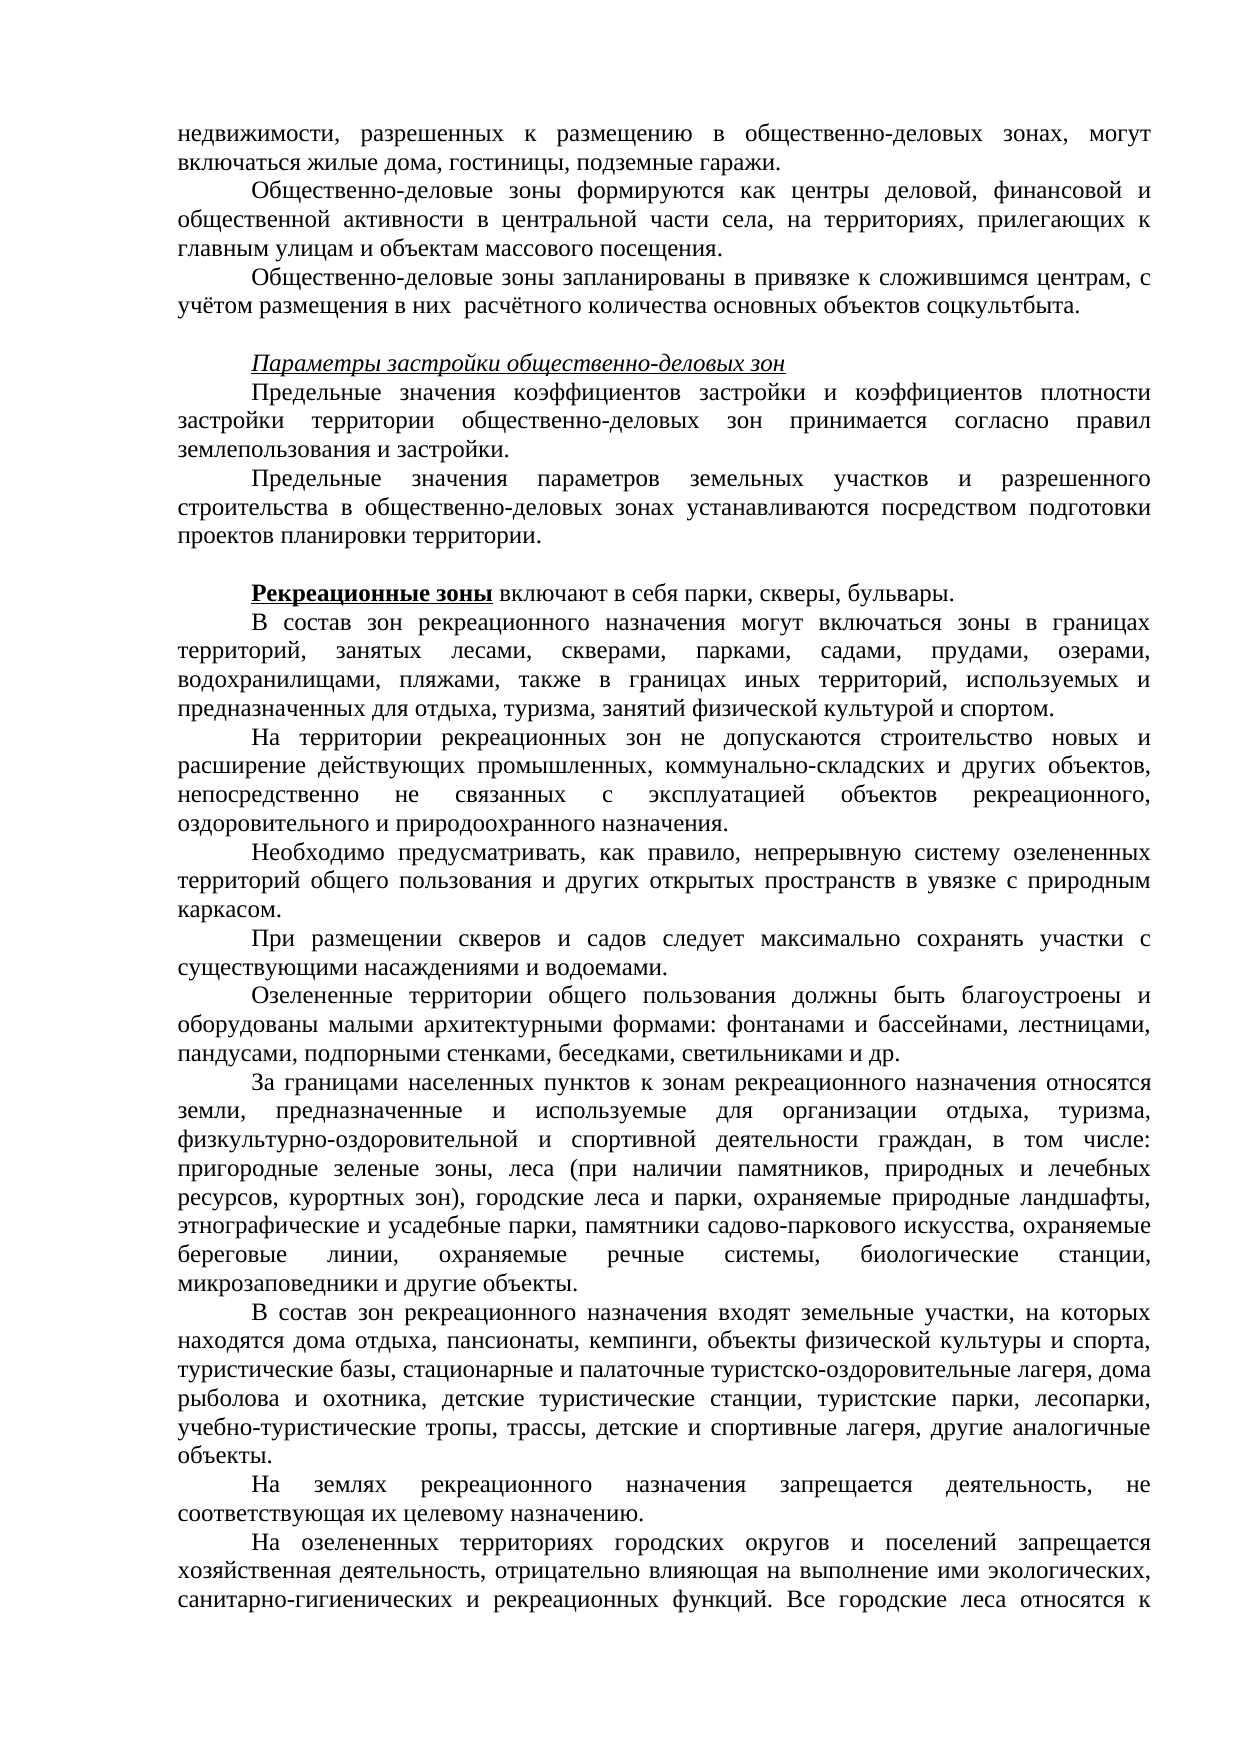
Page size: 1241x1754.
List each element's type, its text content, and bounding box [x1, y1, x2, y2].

list Предельные значения коэффициентов застройки и коэффициентов плотности застройки территории общественно-деловых зон принимается согласно правил землепользования и застройки. [177, 377, 1152, 463]
list Параметры застройки общественно-деловых зон [177, 348, 1152, 377]
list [177, 118, 1152, 176]
text На землях рекреационного назначения запрещается деятельность, не соответствующая их целевому назначению. [177, 1469, 1152, 1527]
list На территории рекреационных зон не допускаются строительство новых и расширение действующих промышленных, коммунально-складских и других объектов, непосредственно не связанных с эксплуатацией объектов рекреационного, оздоровительного и природоохранного назначения. [177, 722, 1152, 837]
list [177, 1527, 1152, 1613]
list Озелененные территории общего пользования должны быть благоустроены и оборудованы малыми архитектурными формами: фонтанами и бассейнами, лестницами, пандусами, подпорными стенками, беседками, светильниками и др. [177, 981, 1152, 1067]
list Общественно-деловые зоны запланированы в привязке к сложившимся центрам, с учётом размещения в них расчётного количества основных объектов соцкультбыта. [177, 262, 1152, 319]
list Предельные значения параметров земельных участков и разрешенного строительства в общественно-деловых зонах устанавливаются посредством подготовки проектов планировки территории. [177, 463, 1152, 549]
list За границами населенных пунктов к зонам рекреационного назначения относятся земли, предназначенные и используемые для организации отдыха, туризма, физкультурно-оздоровительной и спортивной деятельности граждан, в том числе: пригородные зеленые зоны, леса (при наличии памятников, природных и лечебных ресурсов, курортных зон), городские леса и парки, охраняемые природные ландшафты, этнографические и усадебные парки, памятники садово-паркового искусства, охраняемые береговые линии, охраняемые речные системы, биологические станции, микрозаповедники и другие объекты. [177, 1067, 1152, 1297]
list Общественно-деловые зоны формируются как центры деловой, финансовой и общественной активности в центральной части села, на территориях, прилегающих к главным улицам и объектам массового посещения. [177, 176, 1152, 262]
list Необходимо предусматривать, как правило, непрерывную систему озелененных территорий общего пользования и других открытых пространств в увязке с природным каркасом. [177, 837, 1152, 923]
text В состав зон рекреационного назначения входят земельные участки, на которых находятся дома отдыха, пансионаты, кемпинги, объекты физической культуры и спорта, туристические базы, стационарные и палаточные туристско-оздоровительные лагеря, дома рыболова и охотника, детские туристические станции, туристские парки, лесопарки, учебно-туристические тропы, трассы, детские и спортивные лагеря, другие аналогичные объекты. [177, 1297, 1152, 1469]
list В состав зон рекреационного назначения могут включаться зоны в границах территорий, занятых лесами, скверами, парками, садами, прудами, озерами, водохранилищами, пляжами, также в границах иных территорий, используемых и предназначенных для отдыха, туризма, занятий физической культурой и спортом. [177, 607, 1152, 722]
list Рекреационные зоны включают в себя парки, скверы, бульвары. [177, 578, 1152, 607]
list При размещении скверов и садов следует максимально сохранять участки с существующими насаждениями и водоемами. [177, 923, 1152, 981]
